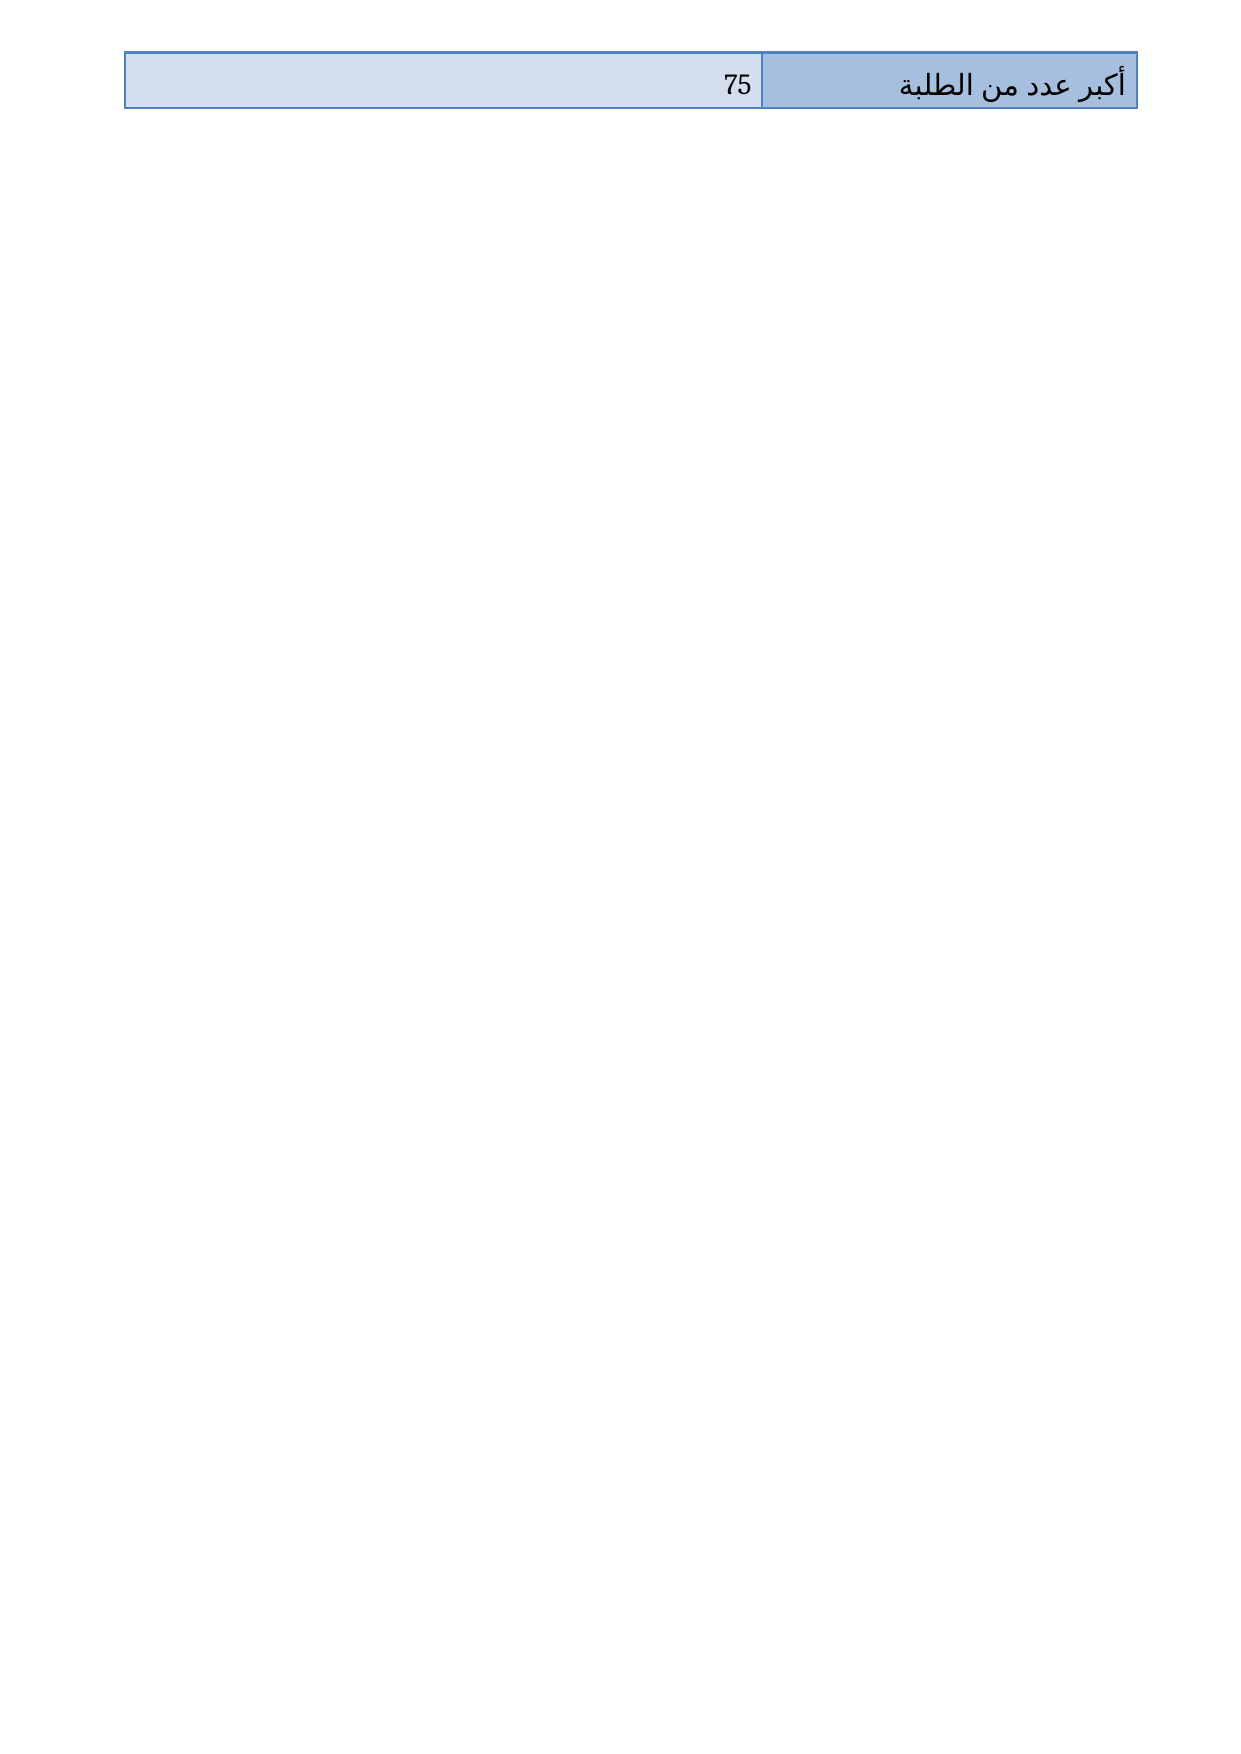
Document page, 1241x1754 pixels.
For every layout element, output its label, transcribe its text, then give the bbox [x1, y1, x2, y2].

table_cell أكبر عدد من الطلبة [763, 54, 1136, 107]
table_cell 75 [126, 54, 761, 107]
